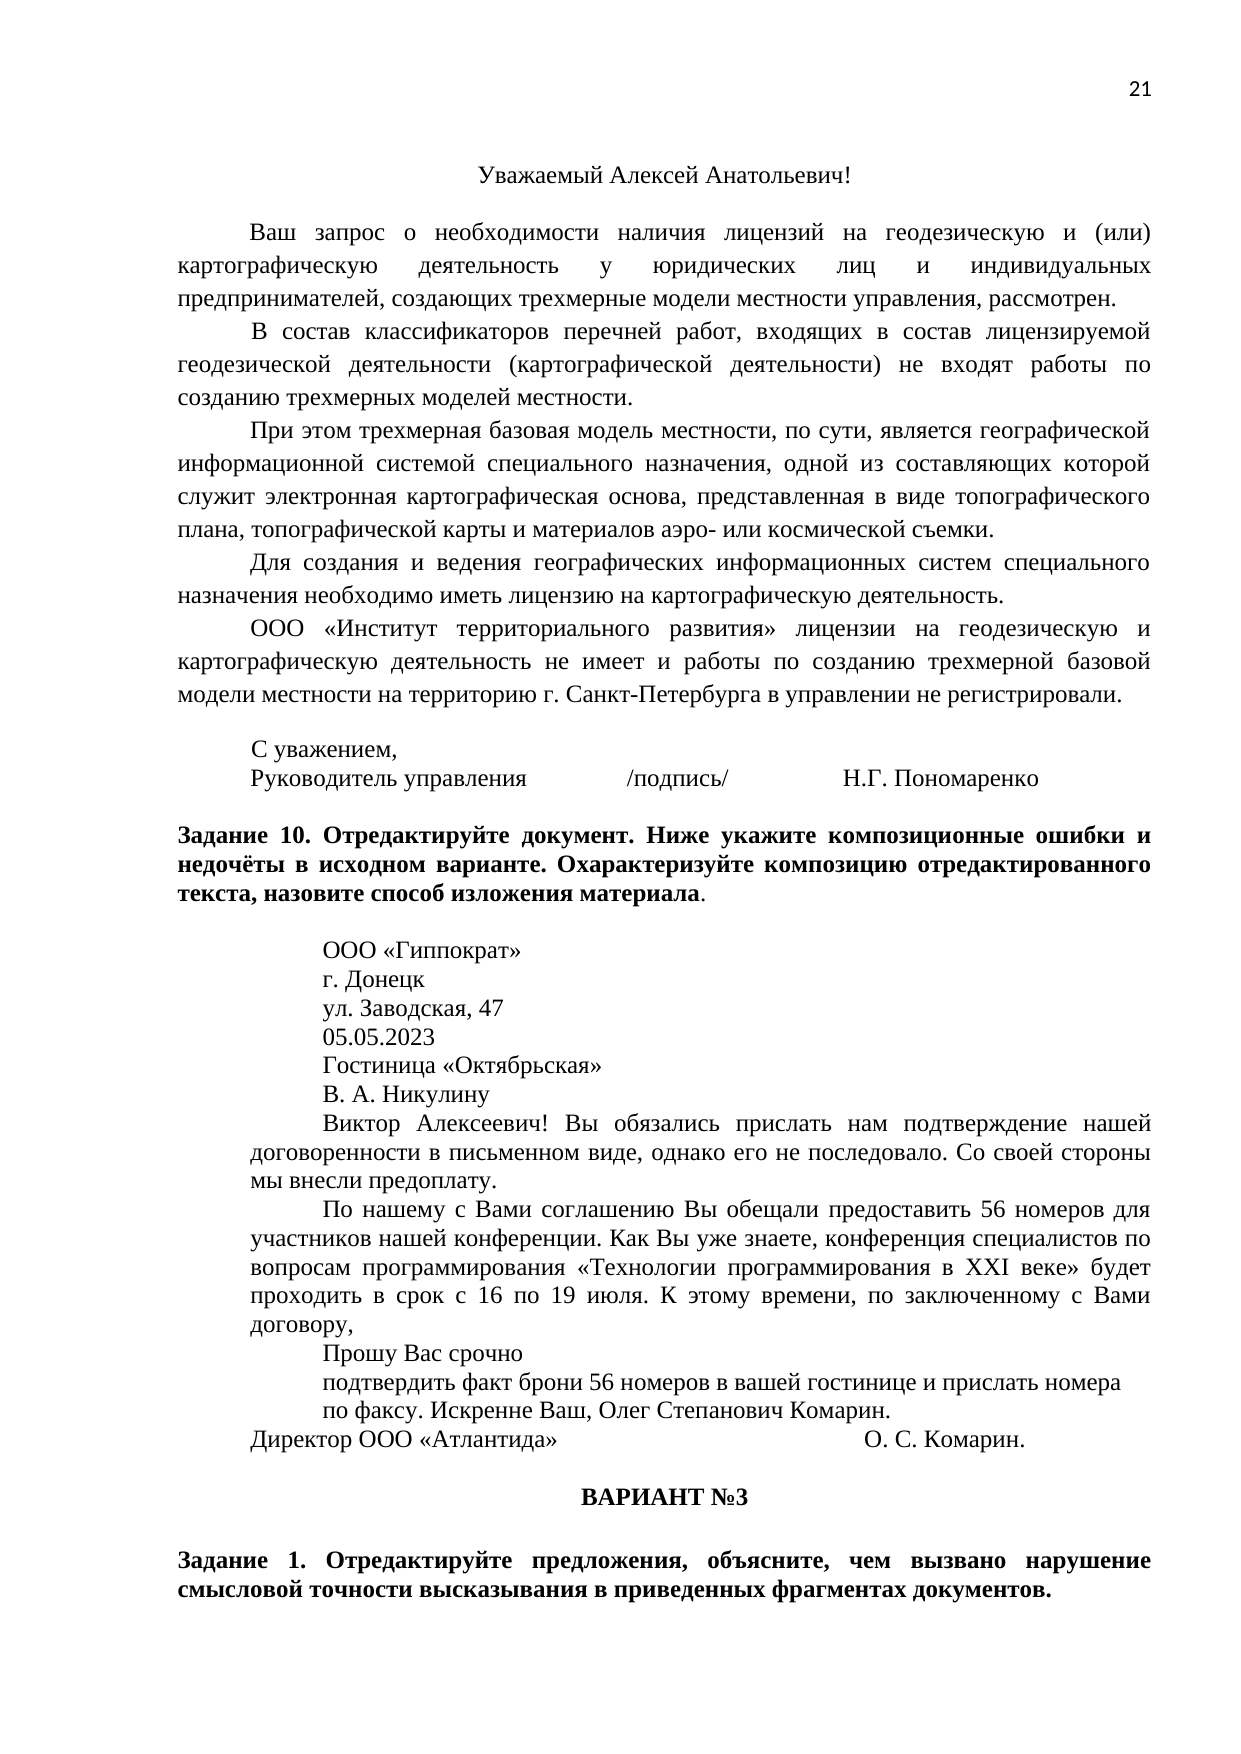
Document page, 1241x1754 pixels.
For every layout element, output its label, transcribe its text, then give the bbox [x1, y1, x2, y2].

text Руководитель управления /подпись/ Н.Г. Пономаренко [250, 763, 1152, 792]
text ВАРИАНТ №3 [177, 1482, 1152, 1511]
text Виктор Алексеевич! Вы обязались прислать нам подтверждение нашей договоренности в письменном виде, однако его не последовало. Со своей стороны мы внесли предоплату. [250, 1108, 1152, 1194]
text Прошу Вас срочно [250, 1338, 1152, 1367]
text Ваш запрос о необходимости наличия лицензий на геодезическую и (или) картографическую деятельность у юридических лиц и индивидуальных предпринимателей, создающих трехмерные модели местности управления, рассмотрен. [177, 214, 1152, 313]
text Задание 1. Отредактируйте предложения, объясните, чем вызвано нарушение смысловой точности высказывания в приведенных фрагментах документов. [177, 1546, 1152, 1603]
text г. Донецк [250, 964, 1152, 993]
text ул. Заводская, 47 [250, 993, 1152, 1022]
text При этом трехмерная базовая модель местности, по сути, является географической информационной системой специального назначения, одной из составляющих которой служит электронная картографическая основа, представленная в виде топографического плана, топографической карты и материалов аэро- или космической съемки. [177, 412, 1151, 544]
text В состав классификаторов перечней работ, входящих в состав лицензируемой геодезической деятельности (картографической деятельности) не входят работы по созданию трехмерных моделей местности. [177, 313, 1152, 412]
text по факсу. Искренне Ваш, Олег Степанович Комарин. [250, 1396, 1152, 1424]
text ООО «Институт территориального развития» лицензии на геодезическую и картографическую деятельность не имеет и работы по созданию трехмерной базовой модели местности на территорию г. Санкт-Петербурга в управлении не регистрировали. [177, 610, 1152, 709]
text Директор ООО «Атлантида» О. С. Комарин. [250, 1424, 1152, 1453]
text Гостиница «Октябрьская» [250, 1051, 1152, 1079]
text 05.05.2023 [250, 1022, 1152, 1051]
text подтвердить факт брони 56 номеров в вашей гостинице и прислать номера [250, 1367, 1152, 1396]
text Для создания и ведения географических информационных систем специального назначения необходимо иметь лицензию на картографическую деятельность. [177, 544, 1151, 610]
text В. А. Никулину [250, 1079, 1152, 1108]
text Задание 10. Отредактируйте документ. Ниже укажите композиционные ошибки и недочёты в исходном варианте. Охарактеризуйте композицию отредактированного текста, назовите способ изложения материала. [177, 821, 1152, 907]
text ООО «Гиппократ» [250, 936, 1152, 964]
text По нашему с Вами соглашению Вы обещали предоставить 56 номеров для участников нашей конференции. Как Вы уже знаете, конференция специалистов по вопросам программирования «Технологии программирования в XXI веке» будет проходить в срок с 16 по 19 июля. К этому времени, по заключенному с Вами договору, [250, 1194, 1152, 1338]
text Уважаемый Алексей Анатольевич! [177, 160, 1152, 189]
text С уважением, [251, 734, 1152, 763]
